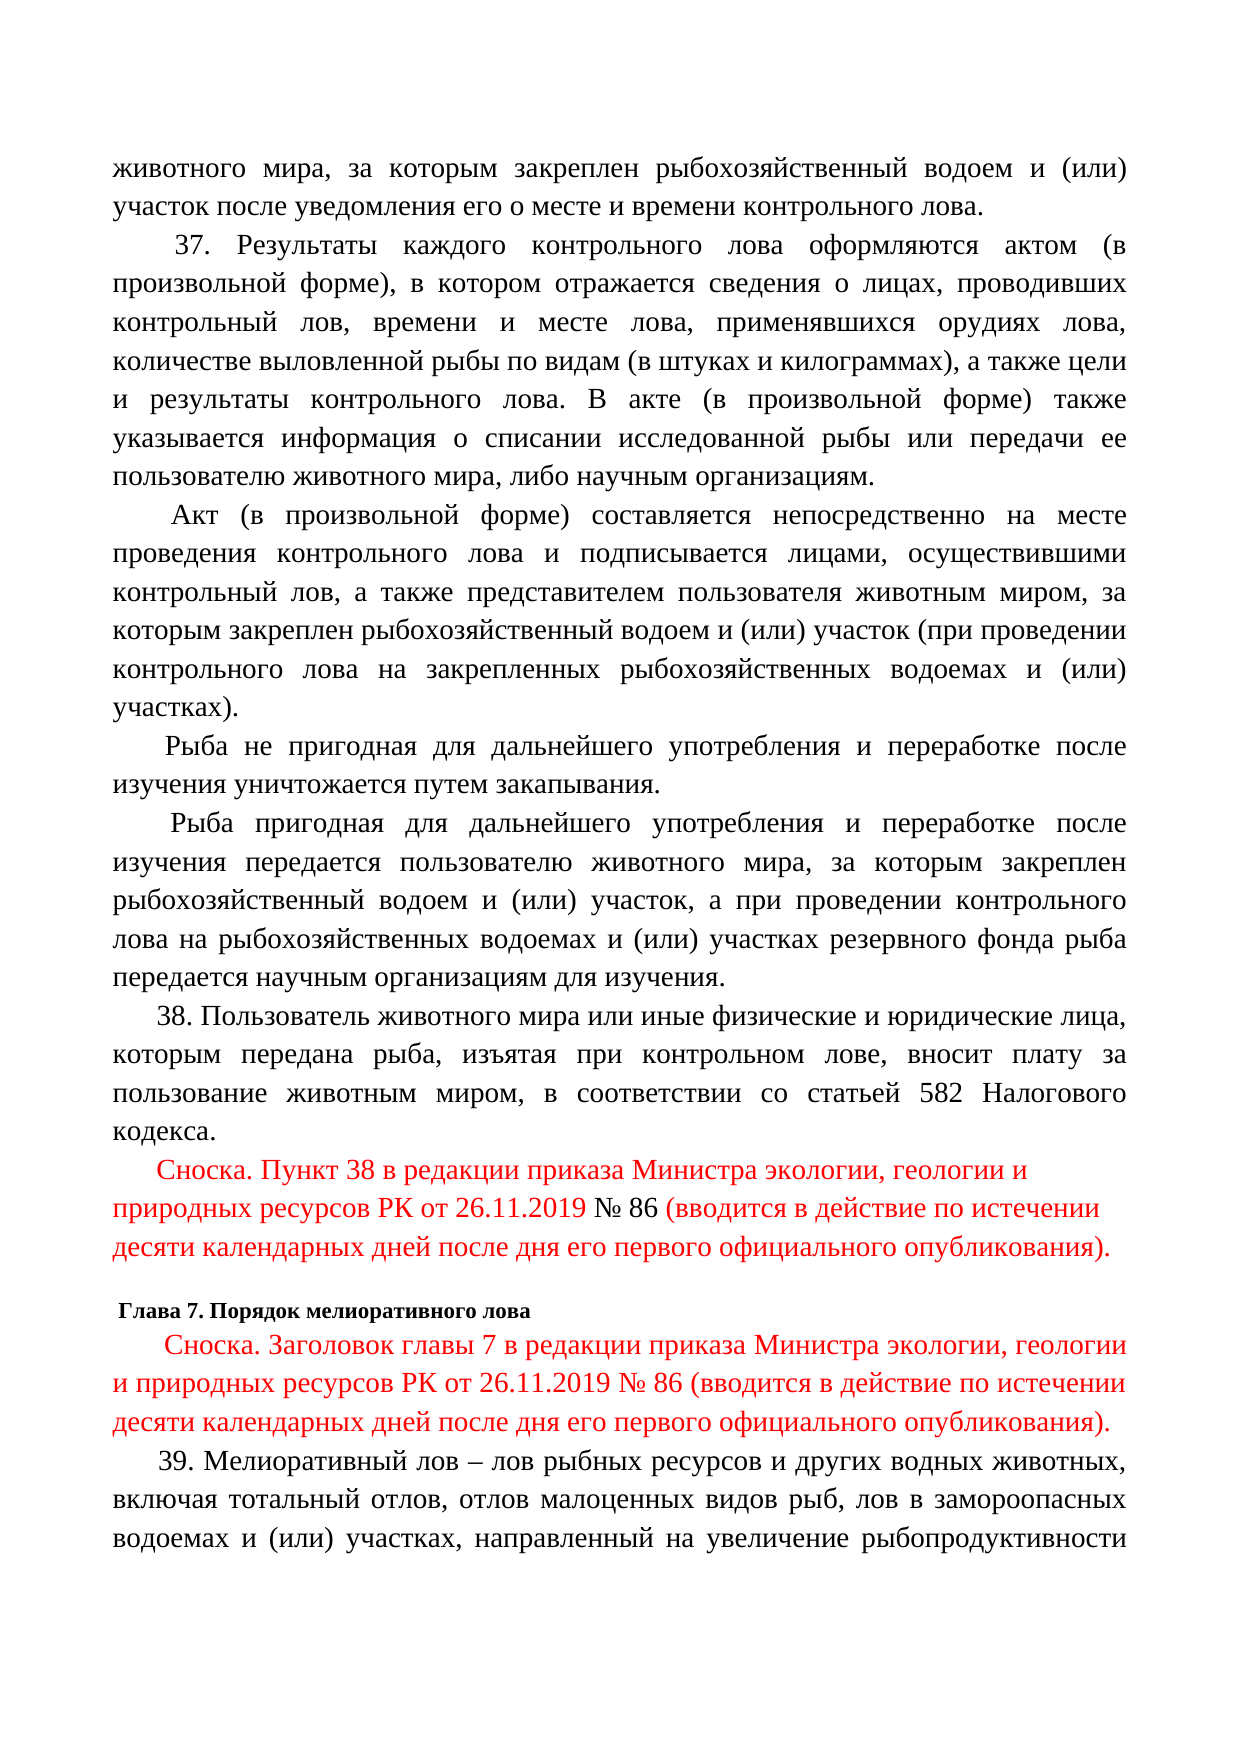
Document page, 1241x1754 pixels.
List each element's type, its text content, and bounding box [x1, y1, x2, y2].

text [112, 1443, 1128, 1553]
text Глава 7. Порядок мелиоративного лова [112, 1297, 1128, 1323]
text Рыба пригодная для дальнейшего употребления и переработке после изучения передается пользователю животного мира, за которым закреплен рыбохозяйственный водоем и (или) участок, а при проведении контрольного лова на рыбохозяйственных водоемах и (или) участках резервного фонда рыба передается научным организациям для изучения. [112, 805, 1128, 993]
text Сноска. Пункт 38 в редакции приказа Министра экологии, геологии и природных ресурсов РК от 26.11.2019 № 86 (вводится в действие по истечении десяти календарных дней после дня его первого официального опубликования). [112, 1152, 1128, 1293]
text Акт (в произвольной форме) составляется непосредственно на месте проведения контрольного лова и подписывается лицами, осуществившими контрольный лов, а также представителем пользователя животным миром, за которым закреплен рыбохозяйственный водоем и (или) участок (при проведении контрольного лова на закрепленных рыбохозяйственных водоемах и (или) участках). [112, 497, 1128, 723]
text 38. Пользователь животного мира или иные физические и юридические лица, которым передана рыба, изъятая при контрольном лове, вносит плату за пользование животным миром, в соответствии со статьей 582 Налогового кодекса. [112, 998, 1128, 1147]
text Сноска. Заголовок главы 7 в редакции приказа Министра экологии, геологии и природных ресурсов РК от 26.11.2019 № 86 (вводится в действие по истечении десяти календарных дней после дня его первого официального опубликования). [112, 1327, 1128, 1438]
text 37. Результаты каждого контрольного лова оформляются актом (в произвольной форме), в котором отражается сведения о лицах, проводивших контрольный лов, времени и месте лова, применявшихся орудиях лова, количестве выловленной рыбы по видам (в штуках и килограммах), а также цели и результаты контрольного лова. В акте (в произвольной форме) также указывается информация о списании исследованной рыбы или передачи ее пользователю животного мира, либо научным организациям. [112, 227, 1128, 492]
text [112, 150, 1128, 222]
text Рыба не пригодная для дальнейшего употребления и переработке после изучения уничтожается путем закапывания. [112, 728, 1128, 800]
